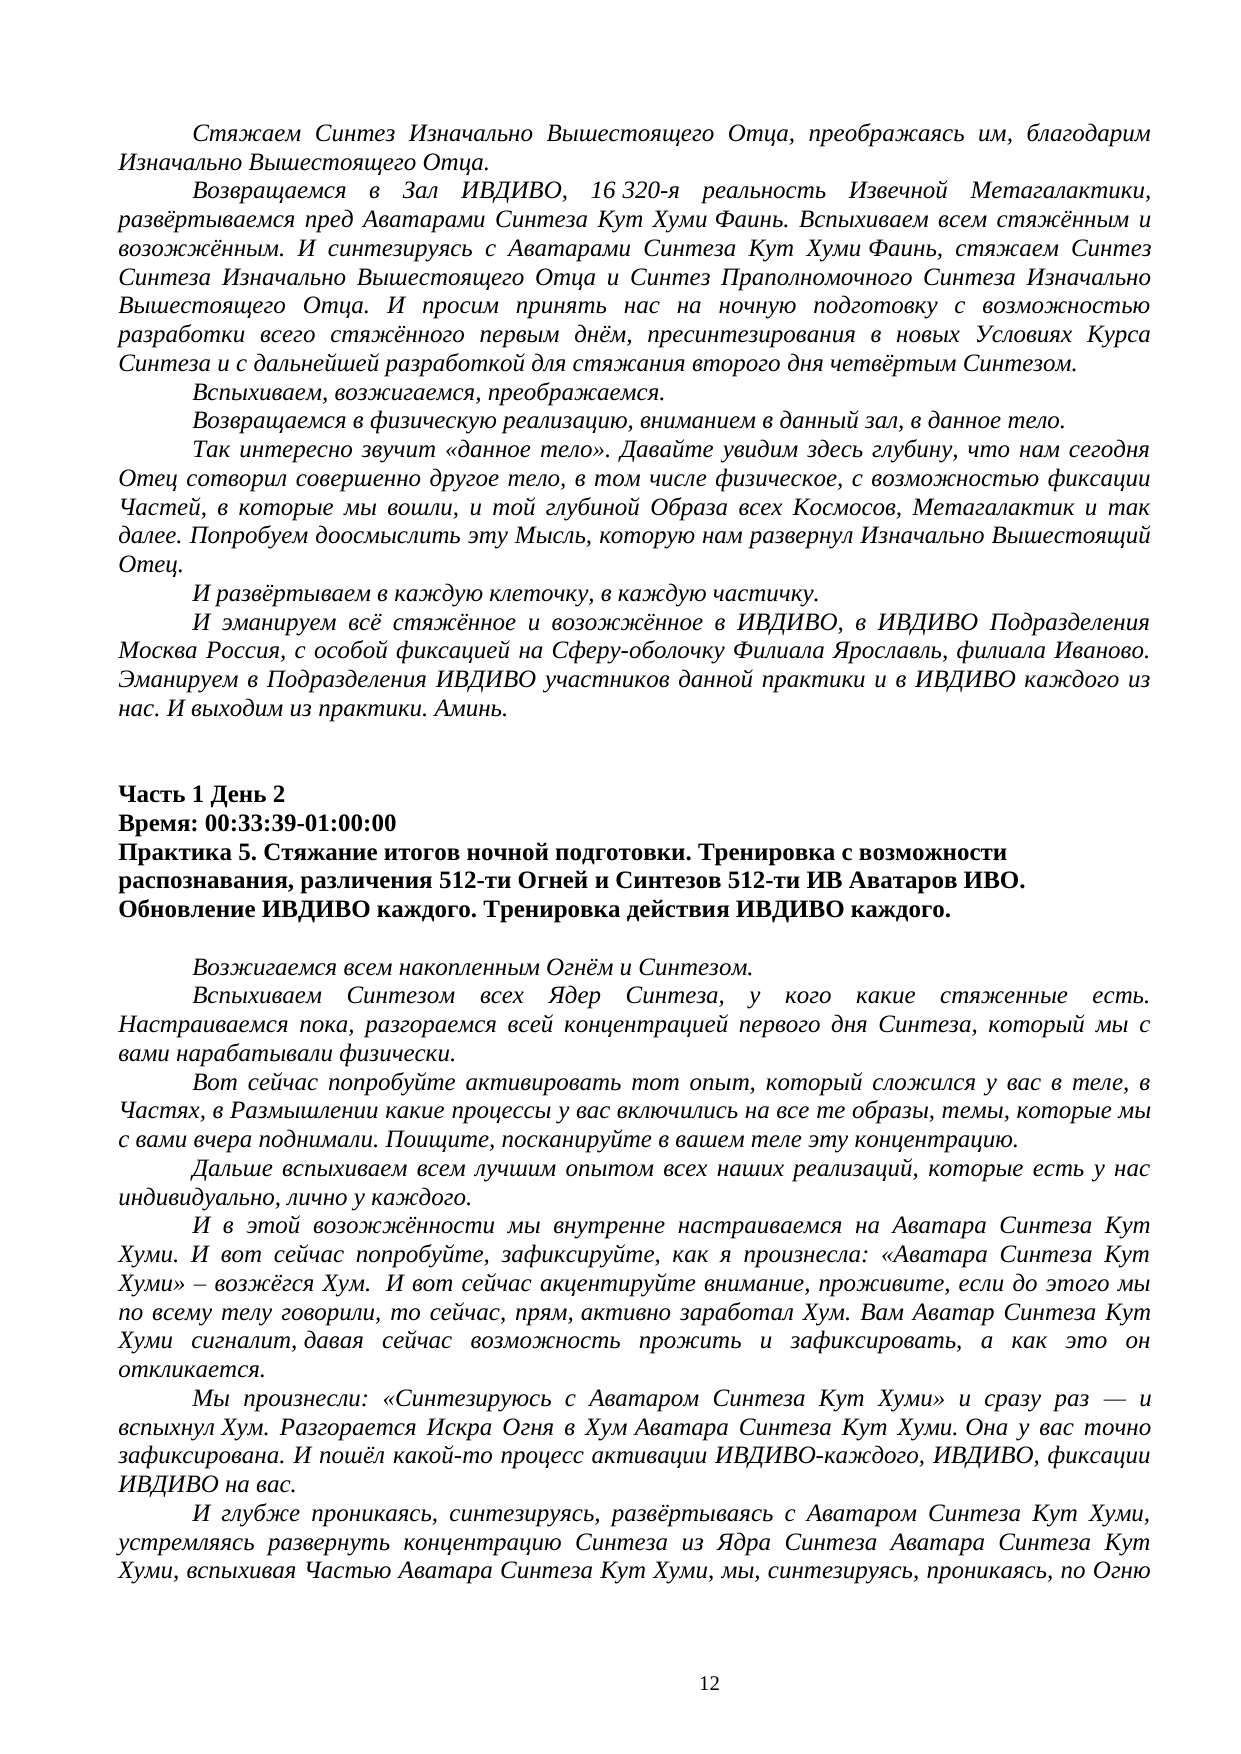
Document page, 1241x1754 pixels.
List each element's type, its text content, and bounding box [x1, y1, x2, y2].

text Так интересно звучит «данное тело». Давайте увидим здесь глубину, что нам сегодня Отец сотворил совершенно другое тело, в том числе физическое, с возможностью фиксации Частей, в которые мы вошли, и той глубиной Образа всех Космосов, Метагалактик и так далее. Попробуем доосмыслить эту Мысль, которую нам развернул Изначально Вышестоящий Отец. [118, 434, 1152, 578]
text Вспыхиваем, возжигаемся, преображаемся. [118, 377, 1152, 406]
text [118, 1498, 1152, 1584]
text Вспыхиваем Синтезом всех Ядер Синтеза, у кого какие стяженные есть. Настраиваемся пока, разгораемся всей концентрацией первого дня Синтеза, который мы с вами нарабатывали физически. [118, 981, 1152, 1067]
text И в этой возожжённости мы внутренне настраиваемся на Аватара Синтеза Кут Хуми. И вот сейчас попробуйте, зафиксируйте, как я произнесла: «Аватара Синтеза Кут Хуми» – возжёгся Хум. И вот сейчас акцентируйте внимание, проживите, если до этого мы по всему телу говорили, то сейчас, прям, активно заработал Хум. Вам Аватар Синтеза Кут Хуми сигналит, давая сейчас возможность прожить и зафиксировать, а как это он откликается. [118, 1211, 1152, 1383]
text Время: 00:33:39-01:00:00 [118, 808, 1152, 837]
text Стяжаем Синтез Изначально Вышестоящего Отца, преображаясь им, благодарим Изначально Вышестоящего Отца. [118, 118, 1152, 176]
text Обновление ИВДИВО каждого. Тренировка действия ИВДИВО каждого. [118, 894, 1152, 923]
text Часть 1 День 2 [118, 779, 1152, 808]
text Мы произнесли: «Синтезируюсь с Аватаром Синтеза Кут Хуми» и сразу раз — и вспыхнул Хум. Разгорается Искра Огня в Хум Аватара Синтеза Кут Хуми. Она у вас точно зафиксирована. И пошёл какой-то процесс активации ИВДИВО-каждого, ИВДИВО, фиксации ИВДИВО на вас. [118, 1383, 1152, 1498]
text Вот сейчас попробуйте активировать тот опыт, который сложился у вас в теле, в Частях, в Размышлении какие процессы у вас включились на все те образы, темы, которые мы с вами вчера поднимали. Поищите, посканируйте в вашем теле эту концентрацию. [118, 1067, 1152, 1153]
text И развёртываем в каждую клеточку, в каждую частичку. [118, 578, 1152, 607]
text Дальше вспыхиваем всем лучшим опытом всех наших реализаций, которые есть у нас индивидуально, лично у каждого. [118, 1153, 1152, 1211]
text Возжигаемся всем накопленным Огнём и Синтезом. [118, 952, 1152, 981]
text Практика 5. Стяжание итогов ночной подготовки. Тренировка с возможности распознавания, различения 512-ти Огней и Синтезов 512-ти ИВ Аватаров ИВО. [118, 837, 1152, 894]
text И эманируем всё стяжённое и возожжённое в ИВДИВО, в ИВДИВО Подразделения Москва Россия, с особой фиксацией на Сферу-оболочку Филиала Ярославль, филиала Иваново. Эманируем в Подразделения ИВДИВО участников данной практики и в ИВДИВО каждого из нас. И выходим из практики. Аминь. [118, 607, 1152, 722]
text Возвращаемся в физическую реализацию, вниманием в данный зал, в данное тело. [118, 406, 1152, 434]
text Возвращаемся в Зал ИВДИВО, 16 320-я реальность Извечной Метагалактики, развёртываемся пред Аватарами Синтеза Кут Хуми Фаинь. Вспыхиваем всем стяжённым и возожжённым. И синтезируясь с Аватарами Синтеза Кут Хуми Фаинь, стяжаем Синтез Синтеза Изначально Вышестоящего Отца и Синтез Праполномочного Синтеза Изначально Вышестоящего Отца. И просим принять нас на ночную подготовку с возможностью разработки всего стяжённого первым днём, пресинтезирования в новых Условиях Курса Синтеза и с дальнейшей разработкой для стяжания второго дня четвёртым Синтезом. [118, 176, 1152, 377]
